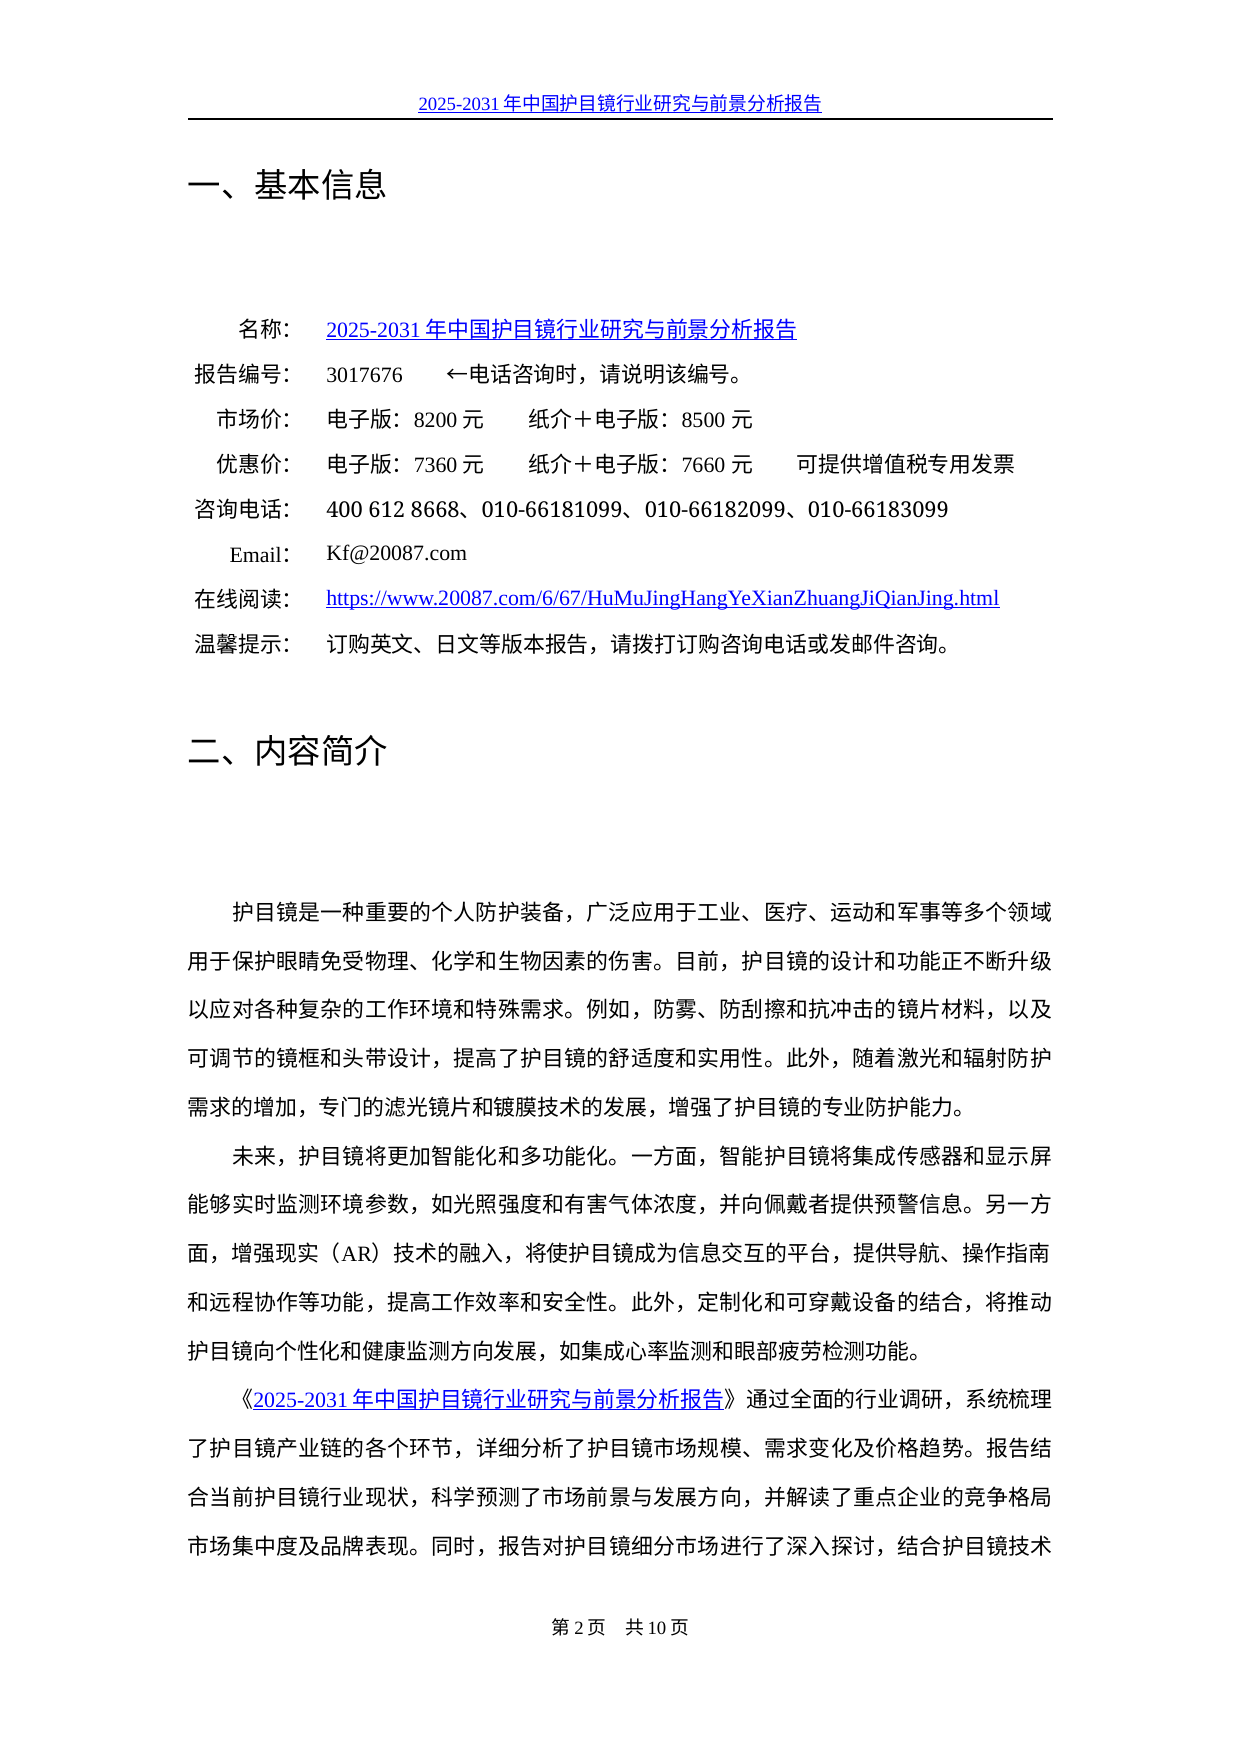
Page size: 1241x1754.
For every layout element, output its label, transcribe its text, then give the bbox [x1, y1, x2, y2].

table_header 名称： [167, 312, 315, 357]
table_cell Email： [167, 537, 315, 582]
table_cell 咨询电话： [167, 492, 315, 537]
table_cell 电子版：7360 元 纸介＋电子版：7660 元 可提供增值税专用发票 [315, 447, 1073, 492]
title 一、基本信息 [187, 150, 1053, 215]
table_cell 报告编号： [167, 357, 315, 402]
table_header 2025-2031年中国护目镜行业研究与前景分析报告 [315, 312, 1073, 357]
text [187, 894, 1053, 1561]
table_cell [315, 582, 1073, 627]
table_cell 3017676 ←电话咨询时，请说明该编号。 [315, 357, 1073, 402]
table_cell Kf@20087.com [315, 537, 1073, 582]
table_cell 订购英文、日文等版本报告，请拨打订购咨询电话或发邮件咨询。 [315, 627, 1073, 672]
title 二、内容简介 [187, 717, 1053, 782]
table_cell 市场价： [167, 402, 315, 447]
table_cell 温馨提示： [167, 627, 315, 672]
table_cell 优惠价： [167, 447, 315, 492]
table_cell 电子版：8200 元 纸介＋电子版：8500 元 [315, 402, 1073, 447]
table_cell 400 612 8668、010-66181099、010-66182099、010-66183099 [315, 492, 1073, 537]
table_cell 在线阅读： [167, 582, 315, 627]
